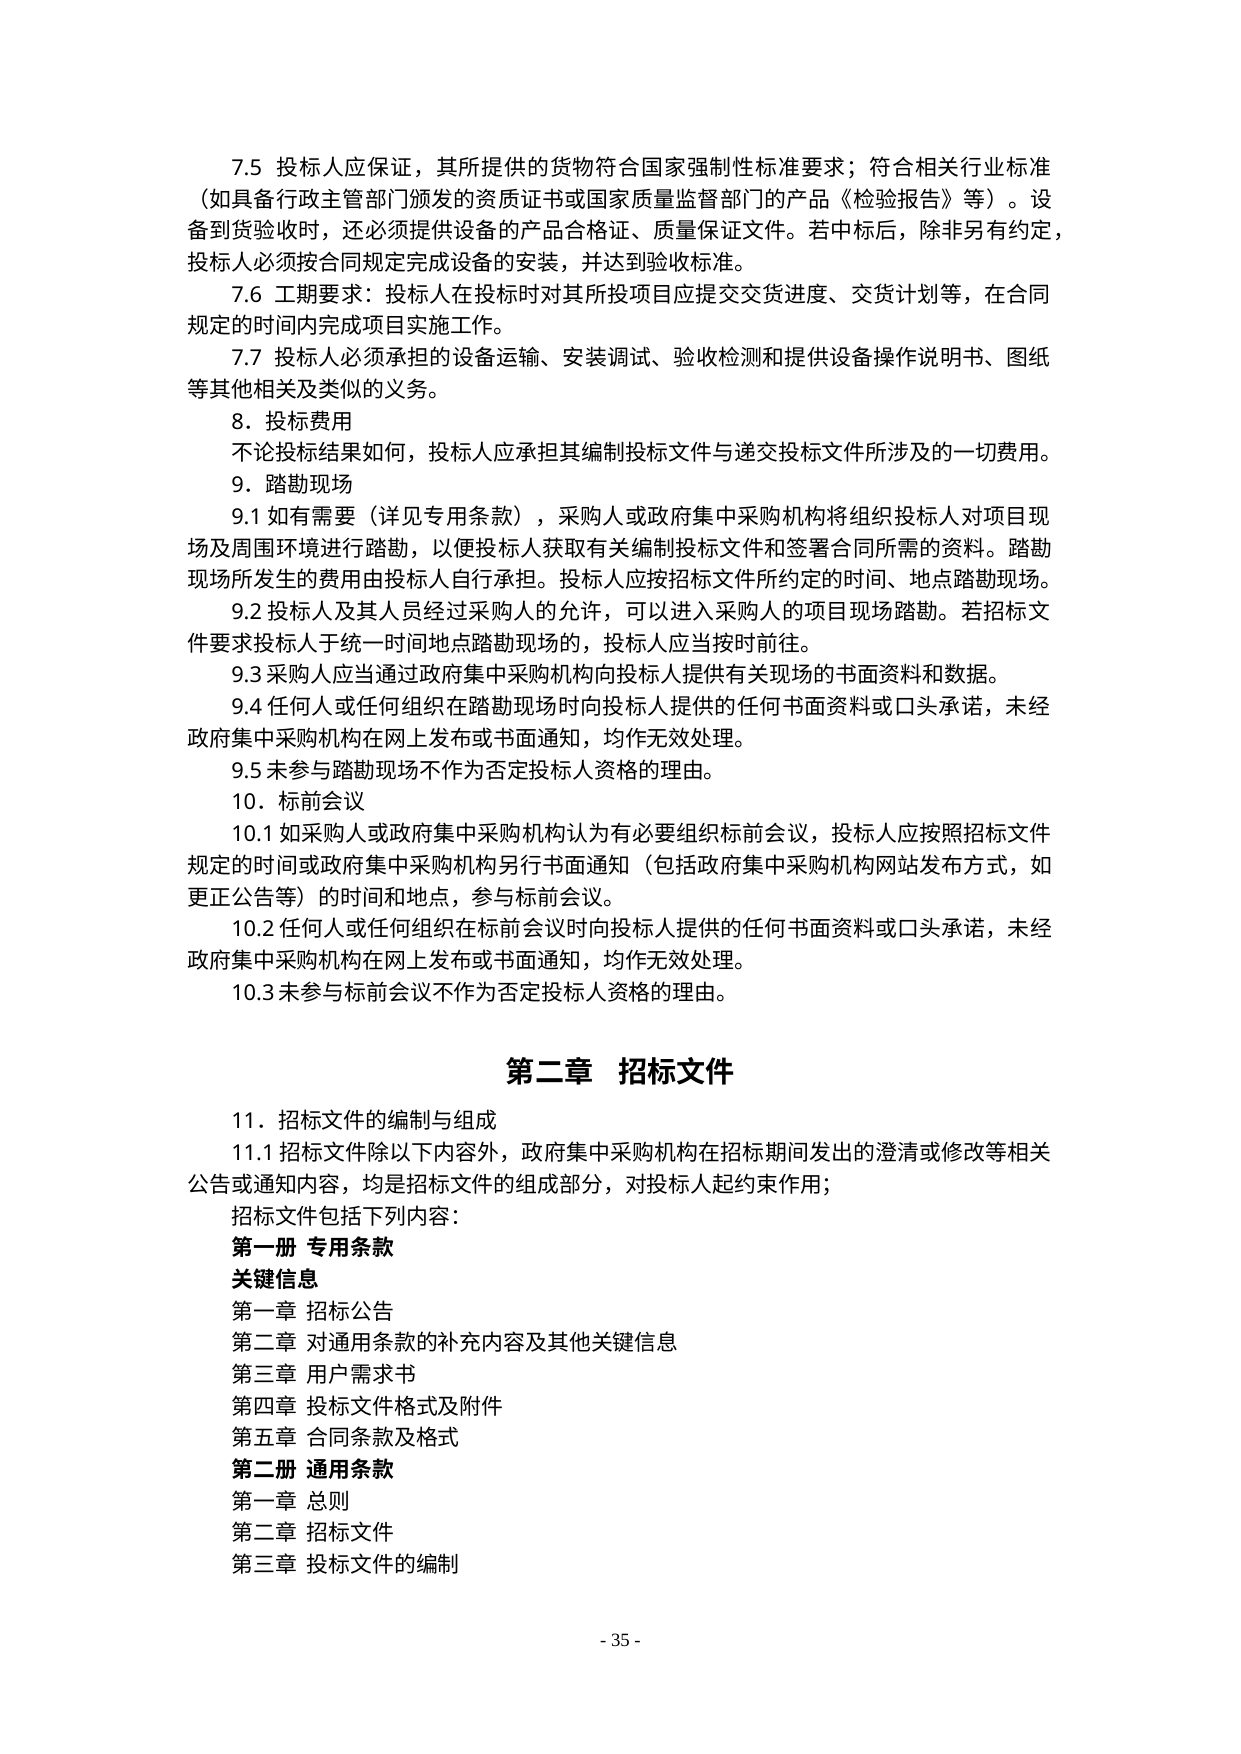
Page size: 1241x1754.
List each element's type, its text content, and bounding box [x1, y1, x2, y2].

text 7.7 投标人必须承担的设备运输、安装调试、验收检测和提供设备操作说明书、图纸等其他相关及类似的义务。 [187, 340, 1053, 404]
text 第二章 招标文件 [187, 1515, 1053, 1547]
text 第一章 招标公告 [187, 1294, 1053, 1325]
text 9．踏勘现场 [187, 467, 1053, 499]
text 10.2任何人或任何组织在标前会议时向投标人提供的任何书面资料或口头承诺，未经政府集中采购机构在网上发布或书面通知，均作无效处理。 [187, 911, 1053, 975]
text 10.3未参与标前会议不作为否定投标人资格的理由。 [187, 975, 1053, 1006]
text 第二册 通用条款 [187, 1452, 1053, 1484]
text 招标文件包括下列内容： [187, 1199, 1053, 1230]
text 11.1招标文件除以下内容外，政府集中采购机构在招标期间发出的澄清或修改等相关公告或通知内容，均是招标文件的组成部分，对投标人起约束作用； [187, 1135, 1053, 1199]
text 7.6 工期要求：投标人在投标时对其所投项目应提交交货进度、交货计划等，在合同规定的时间内完成项目实施工作。 [187, 277, 1053, 340]
text 不论投标结果如何，投标人应承担其编制投标文件与递交投标文件所涉及的一切费用。 [187, 435, 1053, 467]
text 9.4任何人或任何组织在踏勘现场时向投标人提供的任何书面资料或口头承诺，未经政府集中采购机构在网上发布或书面通知，均作无效处理。 [187, 689, 1053, 753]
text 11．招标文件的编制与组成 [187, 1103, 1053, 1135]
list 招标文件 [187, 1049, 1053, 1091]
text 第四章 投标文件格式及附件 [187, 1389, 1053, 1420]
text 9.2投标人及其人员经过采购人的允许，可以进入采购人的项目现场踏勘。若招标文件要求投标人于统一时间地点踏勘现场的，投标人应当按时前往。 [187, 594, 1053, 657]
text 第五章 合同条款及格式 [187, 1420, 1053, 1452]
text 9.5未参与踏勘现场不作为否定投标人资格的理由。 [187, 753, 1053, 784]
text 第三章 投标文件的编制 [187, 1547, 1053, 1579]
text 第一册 专用条款 [187, 1230, 1053, 1262]
text 第二章 对通用条款的补充内容及其他关键信息 [187, 1325, 1053, 1357]
text 9.3采购人应当通过政府集中采购机构向投标人提供有关现场的书面资料和数据。 [187, 657, 1053, 689]
text 第一章 总则 [187, 1484, 1053, 1515]
text 8．投标费用 [187, 404, 1053, 435]
text 第三章 用户需求书 [187, 1357, 1053, 1389]
text 10.1如采购人或政府集中采购机构认为有必要组织标前会议，投标人应按照招标文件规定的时间或政府集中采购机构另行书面通知（包括政府集中采购机构网站发布方式，如更正公告等）的时间和地点，参与标前会议。 [187, 816, 1053, 911]
text 关键信息 [187, 1262, 1053, 1294]
text 7.5 投标人应保证，其所提供的货物符合国家强制性标准要求；符合相关行业标准（如具备行政主管部门颁发的资质证书或国家质量监督部门的产品《检验报告》等）。设备到货验收时，还必须提供设备的产品合格证、质量保证文件。若中标后，除非另有约定，投标人必须按合同规定完成设备的安装，并达到验收标准。 [187, 150, 1053, 277]
text 9.1如有需要（详见专用条款），采购人或政府集中采购机构将组织投标人对项目现场及周围环境进行踏勘，以便投标人获取有关编制投标文件和签署合同所需的资料。踏勘现场所发生的费用由投标人自行承担。投标人应按招标文件所约定的时间、地点踏勘现场。 [187, 499, 1053, 594]
text 10．标前会议 [187, 784, 1053, 816]
